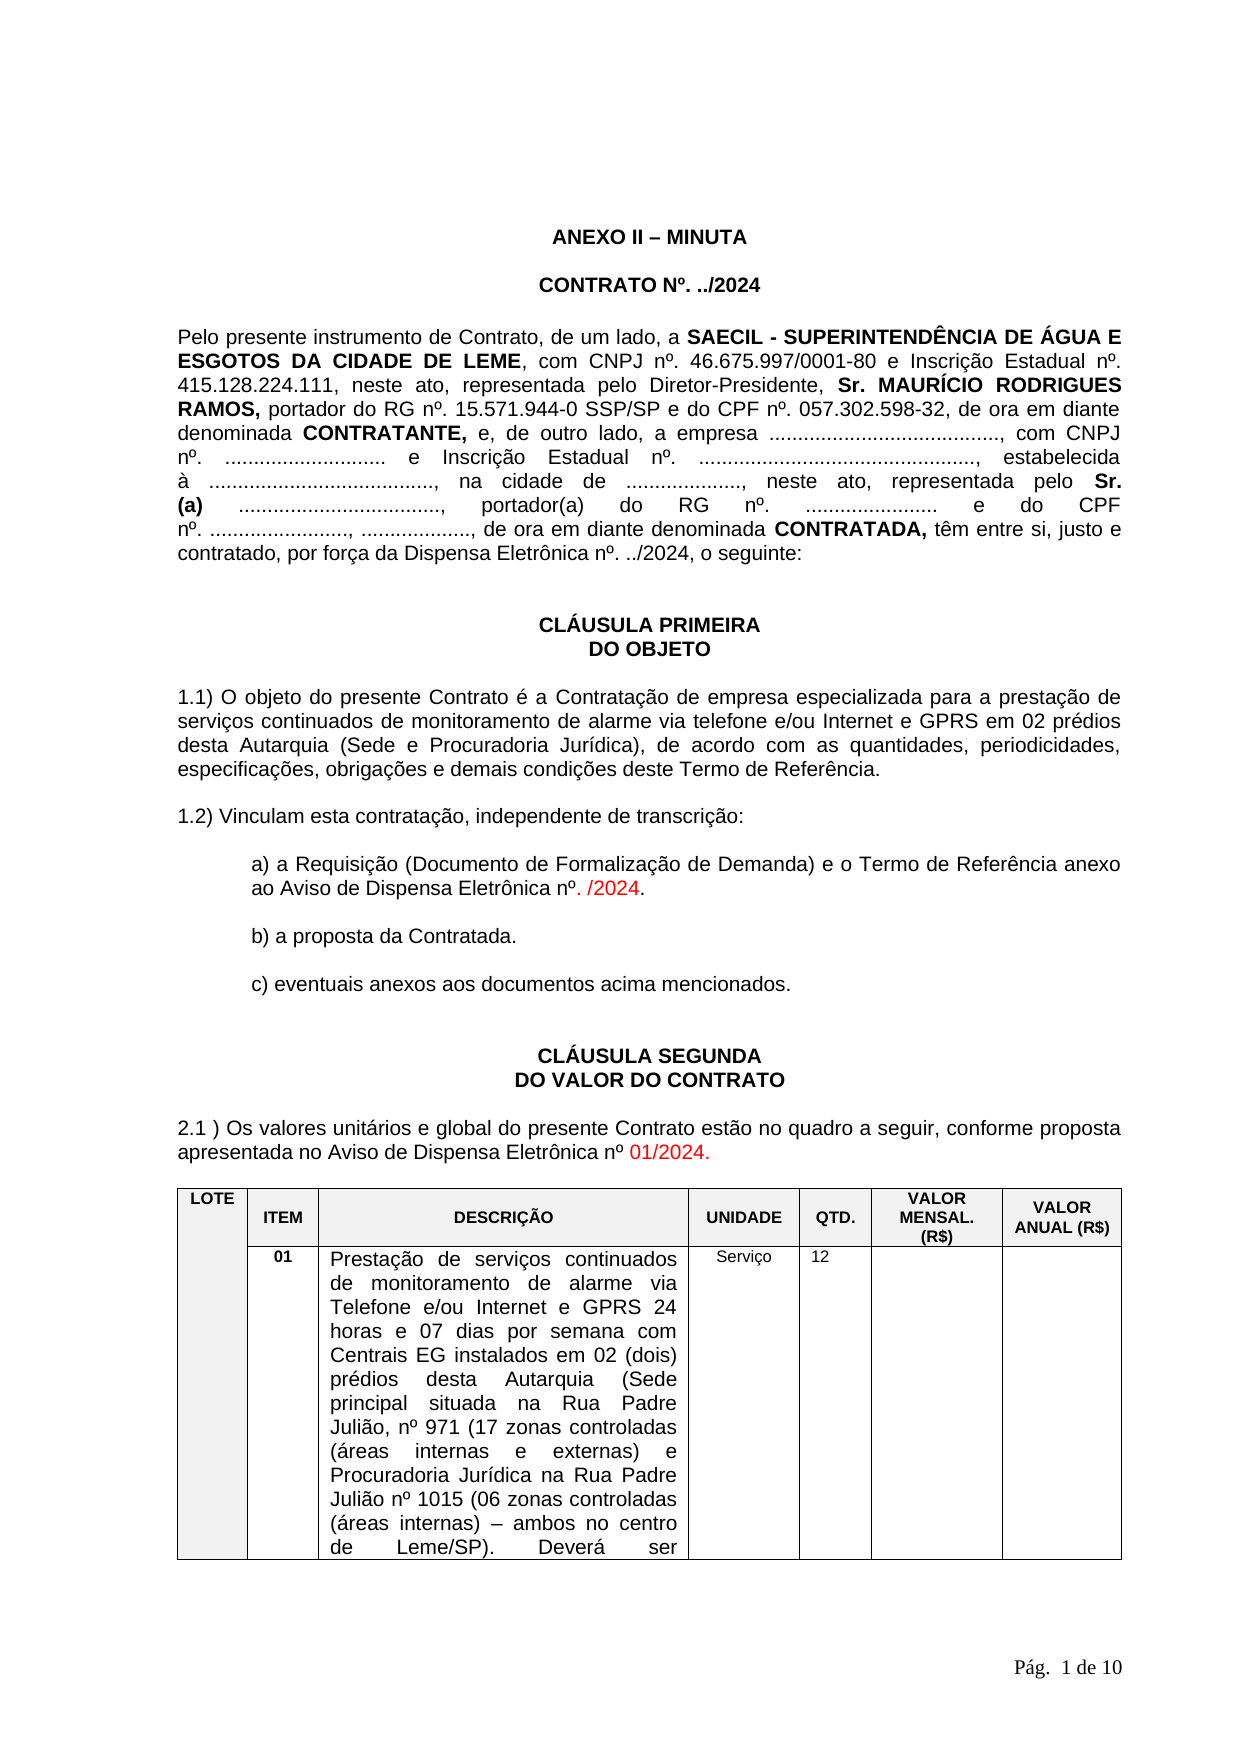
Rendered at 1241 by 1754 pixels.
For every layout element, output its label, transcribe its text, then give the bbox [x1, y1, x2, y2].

text a) a Requisição (Documento de Formalização de Demanda) e o Termo de Referência anexo ao Aviso de Dispensa Eletrônica nº. /2024. [251, 852, 1122, 900]
text 2.1 ) Os valores unitários e global do presente Contrato estão no quadro a seguir, conforme proposta apresentada no Aviso de Dispensa Eletrônica nº 01/2024. [177, 1116, 1122, 1164]
text DO VALOR DO CONTRATO [177, 1068, 1122, 1092]
text 1.2) Vinculam esta contratação, independente de transcrição: [177, 804, 1122, 828]
table_cell Serviço [689, 1247, 799, 1559]
subtitle DO OBJETO [177, 637, 1122, 661]
subtitle CLÁUSULA PRIMEIRA [177, 613, 1122, 637]
table_header LOTE [178, 1189, 247, 1559]
table_header UNIDADE [689, 1189, 799, 1246]
table_header ITEM [248, 1189, 318, 1246]
table_cell 12 [800, 1247, 871, 1559]
text 1.1) O objeto do presente Contrato é a Contratação de empresa especializada para a prestação de serviços continuados de monitoramento de alarme via telefone e/ou Internet e GPRS em 02 prédios desta Autarquia (Sede e Procuradoria Jurídica), de acordo com as quantidades, periodicidades, especificações, obrigações e demais condições deste Termo de Referência. [177, 684, 1122, 780]
text b) a proposta da Contratada. [251, 924, 1122, 948]
table_header VALOR ANUAL (R$) [1003, 1189, 1121, 1246]
text Pelo presente instrumento de Contrato, de um lado, a SAECIL - SUPERINTENDÊNCIA DE ÁGUA E ESGOTOS DA CIDADE DE LEME, com CNPJ nº. 46.675.997/0001-80 e Inscrição Estadual nº. 415.128.224.111, neste ato, representada pelo Diretor-Presidente, Sr. MAURÍCIO RODRIGUES RAMOS, portador do RG nº. 15.571.944-0 SSP/SP e do CPF nº. 057.302.598-32, de ora em diante denominada CONTRATANTE, e, de outro lado, a empresa ........................................, com CNPJ nº. ............................ e Inscrição Estadual nº. ................................................, estabelecida à ......................................., na cidade de ...................., neste ato, representada pelo Sr.(a) ..................................., portador(a) do RG nº. ....................... e do CPF nº. ........................, ..................., de ora em diante denominada CONTRATADA, têm entre si, justo e contratado, por força da Dispensa Eletrônica nº. ../2024, o seguinte: [177, 325, 1122, 565]
table_cell 01 [248, 1247, 318, 1559]
table_header VALOR MENSAL. (R$) [872, 1189, 1002, 1246]
text c) eventuais anexos aos documentos acima mencionados. [251, 972, 1122, 996]
text ANEXO II – MINUTA [177, 224, 1122, 248]
text CONTRATO Nº. ../2024 [177, 272, 1122, 296]
table_header QTD. [800, 1189, 871, 1246]
table_header DESCRIÇÃO [319, 1189, 688, 1246]
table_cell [319, 1247, 688, 1559]
text CLÁUSULA SEGUNDA [177, 1044, 1122, 1068]
table_cell [872, 1247, 1002, 1559]
table_cell [1003, 1247, 1121, 1559]
